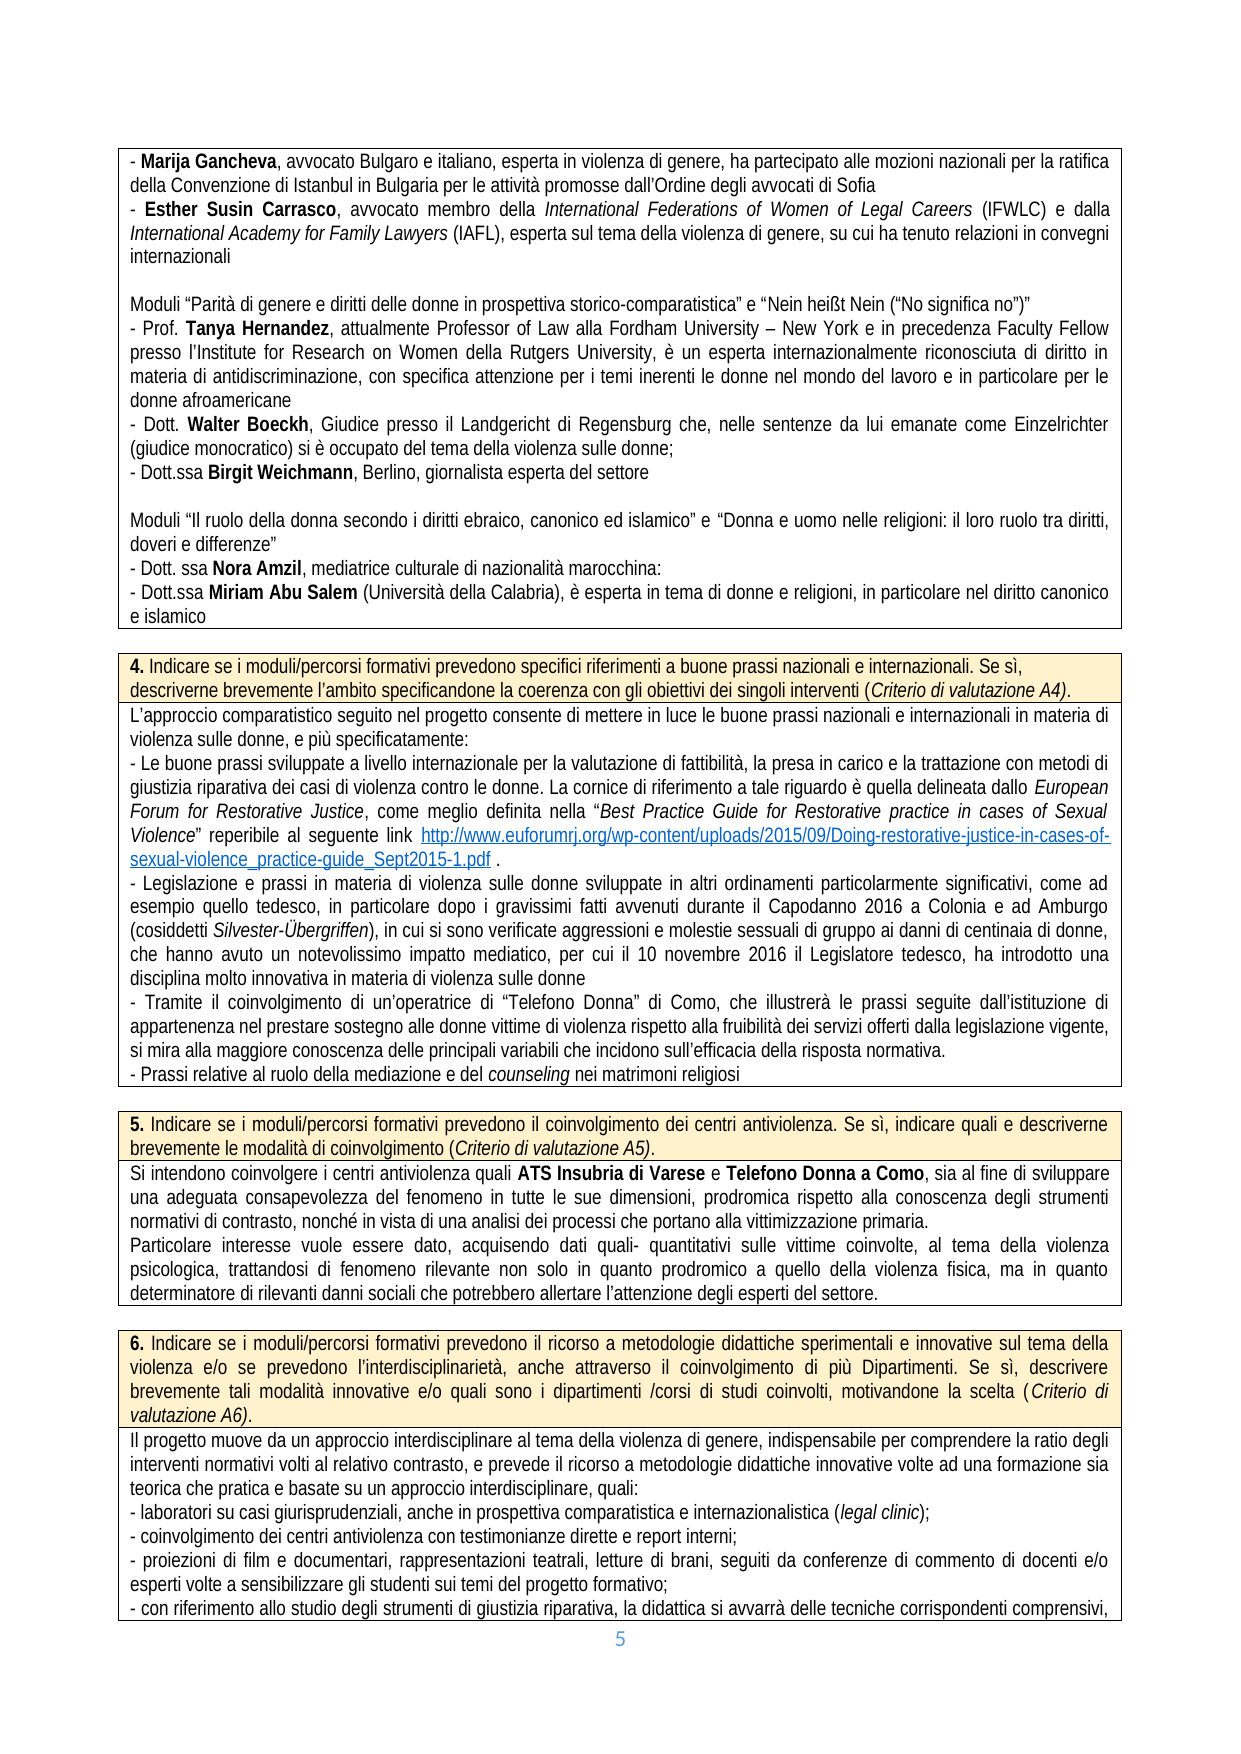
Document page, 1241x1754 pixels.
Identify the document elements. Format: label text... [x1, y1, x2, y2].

table_cell L’approccio comparatistico seguito nel progetto consente di mettere in luce le buone prassi nazionali e internazionali in materia di violenza sulle donne, e più specificatamente: - Le buone prassi sviluppate a livello internazionale per la valutazione di fattibilità, la presa in carico e la trattazione con metodi di giustizia riparativa dei casi di violenza contro le donne. La cornice di riferimento a tale riguardo è quella delineata dallo European Forum for Restorative Justice, come meglio definita nella “Best Practice Guide for Restorative practice in cases of Sexual Violence” reperibile al seguente link http://www.euforumrj.org/wp-content/uploads/2015/09/Doing-restorative-justice-in-cases-of-sexual-violence_practice-guide_Sept2015-1.pdf . - Legislazione e prassi in materia di violenza sulle donne sviluppate in altri ordinamenti particolarmente significativi, come ad esempio quello tedesco, in particolare dopo i gravissimi fatti avvenuti durante il Capodanno 2016 a Colonia e ad Amburgo (cosiddetti Silvester-Übergriffen), in cui si sono verificate aggressioni e molestie sessuali di gruppo ai danni di centinaia di donne, che hanno avuto un notevolissimo impatto mediatico, per cui il 10 novembre 2016 il Legislatore tedesco, ha introdotto una disciplina molto innovativa in materia di violenza sulle donne - Tramite il coinvolgimento di un’operatrice di “Telefono Donna” di Como, che illustrerà le prassi seguite dall’istituzione di appartenenza nel prestare sostegno alle donne vittime di violenza rispetto alla fruibilità dei servizi offerti dalla legislazione vigente, si mira alla maggiore conoscenza delle principali variabili che incidono sull’efficacia della risposta normativa. - Prassi relative al ruolo della mediazione e del counseling nei matrimoni religiosi [119, 703, 1121, 1086]
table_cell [119, 149, 1121, 628]
table_header 6. Indicare se i moduli/percorsi formativi prevedono il ricorso a metodologie didattiche sperimentali e innovative sul tema della violenza e/o se prevedono l’interdisciplinarietà, anche attraverso il coinvolgimento di più Dipartimenti. Se sì, descrivere brevemente tali modalità innovative e/o quali sono i dipartimenti /corsi di studi coinvolti, motivandone la scelta (Criterio di valutazione A6). [119, 1331, 1121, 1427]
table_header 4. Indicare se i moduli/percorsi formativi prevedono specifici riferimenti a buone prassi nazionali e internazionali. Se sì, descriverne brevemente l’ambito specificandone la coerenza con gli obiettivi dei singoli interventi (Criterio di valutazione A4). [119, 654, 1121, 702]
table_header 5. Indicare se i moduli/percorsi formativi prevedono il coinvolgimento dei centri antiviolenza. Se sì, indicare quali e descriverne brevemente le modalità di coinvolgimento (Criterio di valutazione A5). [119, 1112, 1121, 1160]
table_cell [119, 1428, 1121, 1619]
table_cell Si intendono coinvolgere i centri antiviolenza quali ATS Insubria di Varese e Telefono Donna a Como, sia al fine di sviluppare una adeguata consapevolezza del fenomeno in tutte le sue dimensioni, prodromica rispetto alla conoscenza degli strumenti normativi di contrasto, nonché in vista di una analisi dei processi che portano alla vittimizzazione primaria. Particolare interesse vuole essere dato, acquisendo dati quali- quantitativi sulle vittime coinvolte, al tema della violenza psicologica, trattandosi di fenomeno rilevante non solo in quanto prodromico a quello della violenza fisica, ma in quanto determinatore di rilevanti danni sociali che potrebbero allertare l’attenzione degli esperti del settore. [119, 1161, 1121, 1305]
